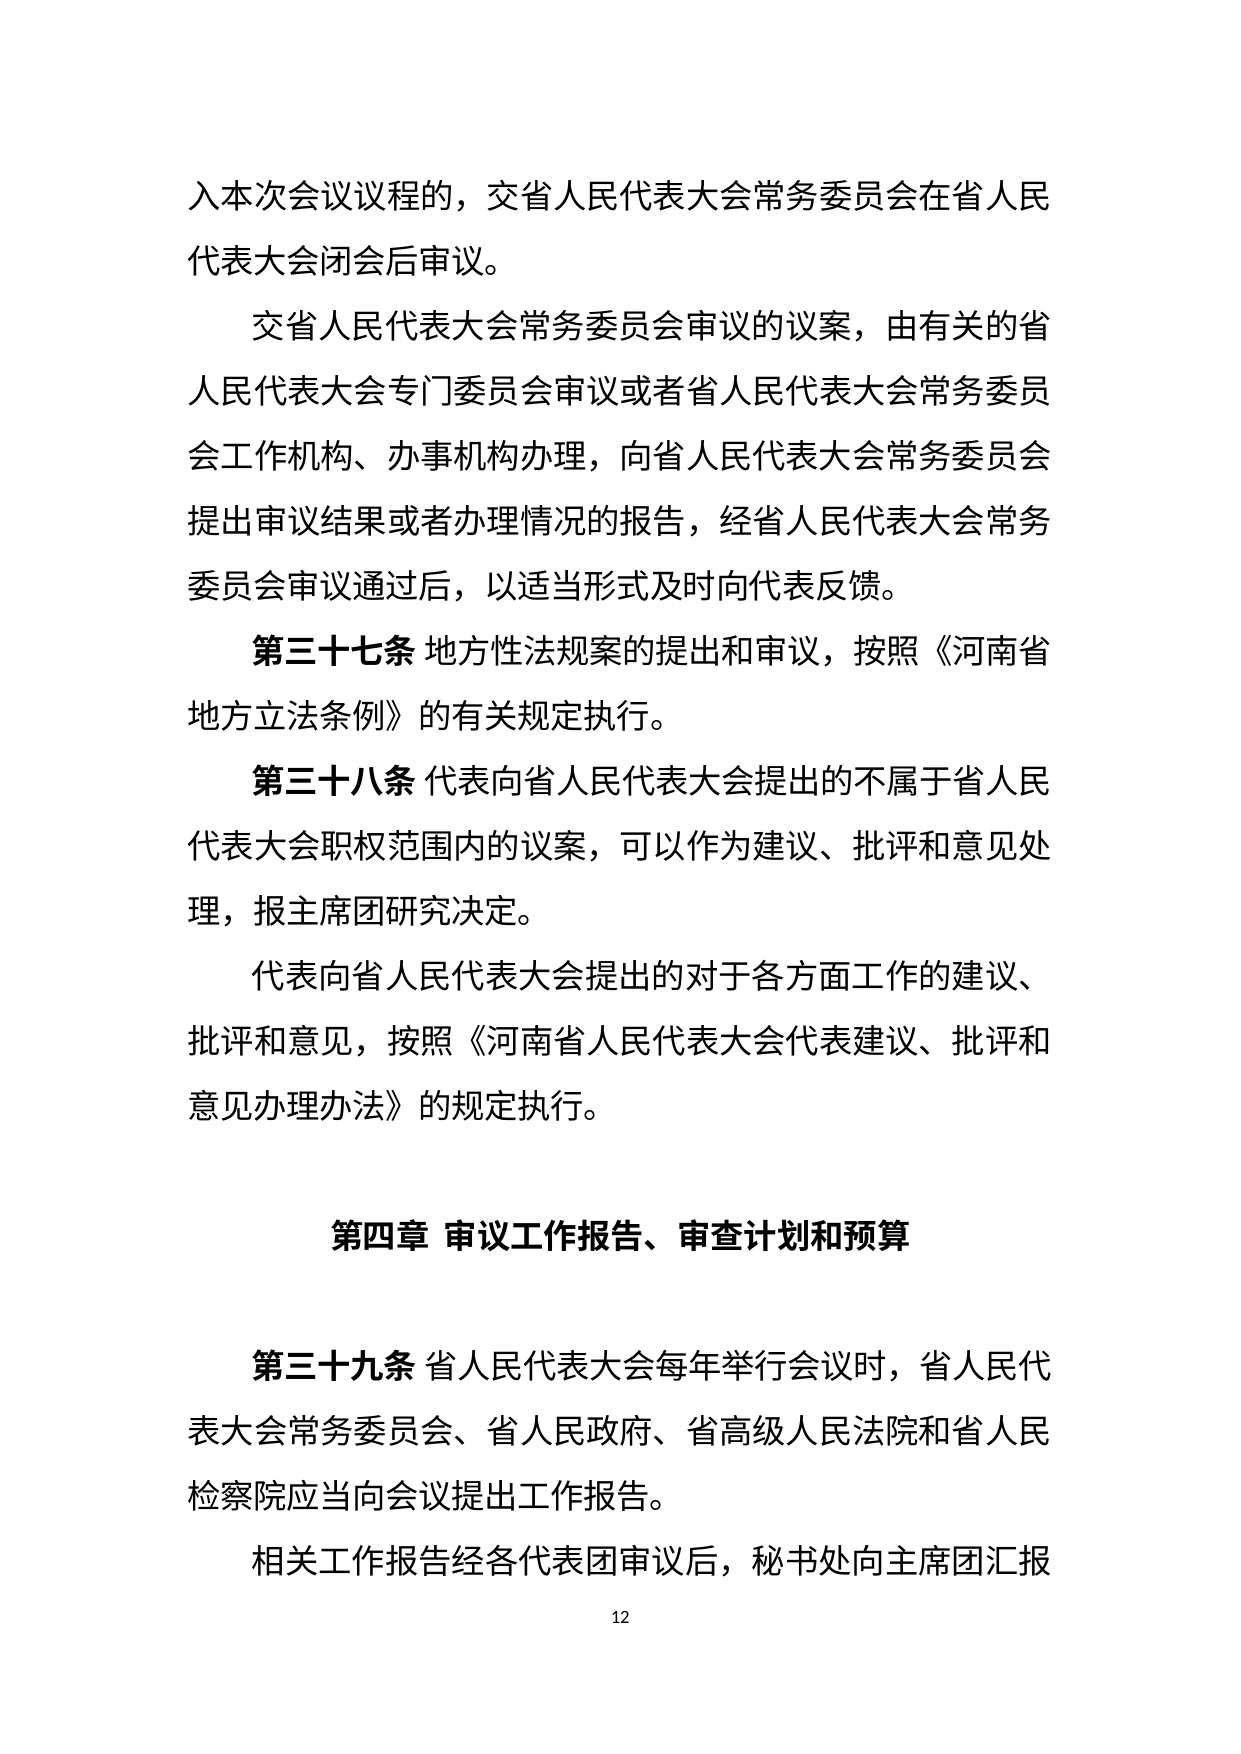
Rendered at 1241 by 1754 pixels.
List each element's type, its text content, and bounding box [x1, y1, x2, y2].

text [187, 1527, 1053, 1592]
text 代表向省人民代表大会提出的对于各方面工作的建议、批评和意见，按照《河南省人民代表大会代表建议、批评和意见办理办法》的规定执行。 [187, 942, 1053, 1137]
text 交省人民代表大会常务委员会审议的议案，由有关的省人民代表大会专门委员会审议或者省人民代表大会常务委员会工作机构、办事机构办理，向省人民代表大会常务委员会提出审议结果或者办理情况的报告，经省人民代表大会常务委员会审议通过后，以适当形式及时向代表反馈。 [187, 292, 1053, 617]
text 第三十七条 地方性法规案的提出和审议，按照《河南省地方立法条例》的有关规定执行。 [187, 617, 1053, 747]
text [187, 162, 1053, 292]
text 第四章 审议工作报告、审查计划和预算 [187, 1202, 1053, 1267]
text 第三十八条 代表向省人民代表大会提出的不属于省人民代表大会职权范围内的议案，可以作为建议、批评和意见处理，报主席团研究决定。 [187, 747, 1053, 942]
text 第三十九条 省人民代表大会每年举行会议时，省人民代表大会常务委员会、省人民政府、省高级人民法院和省人民检察院应当向会议提出工作报告。 [187, 1332, 1053, 1527]
